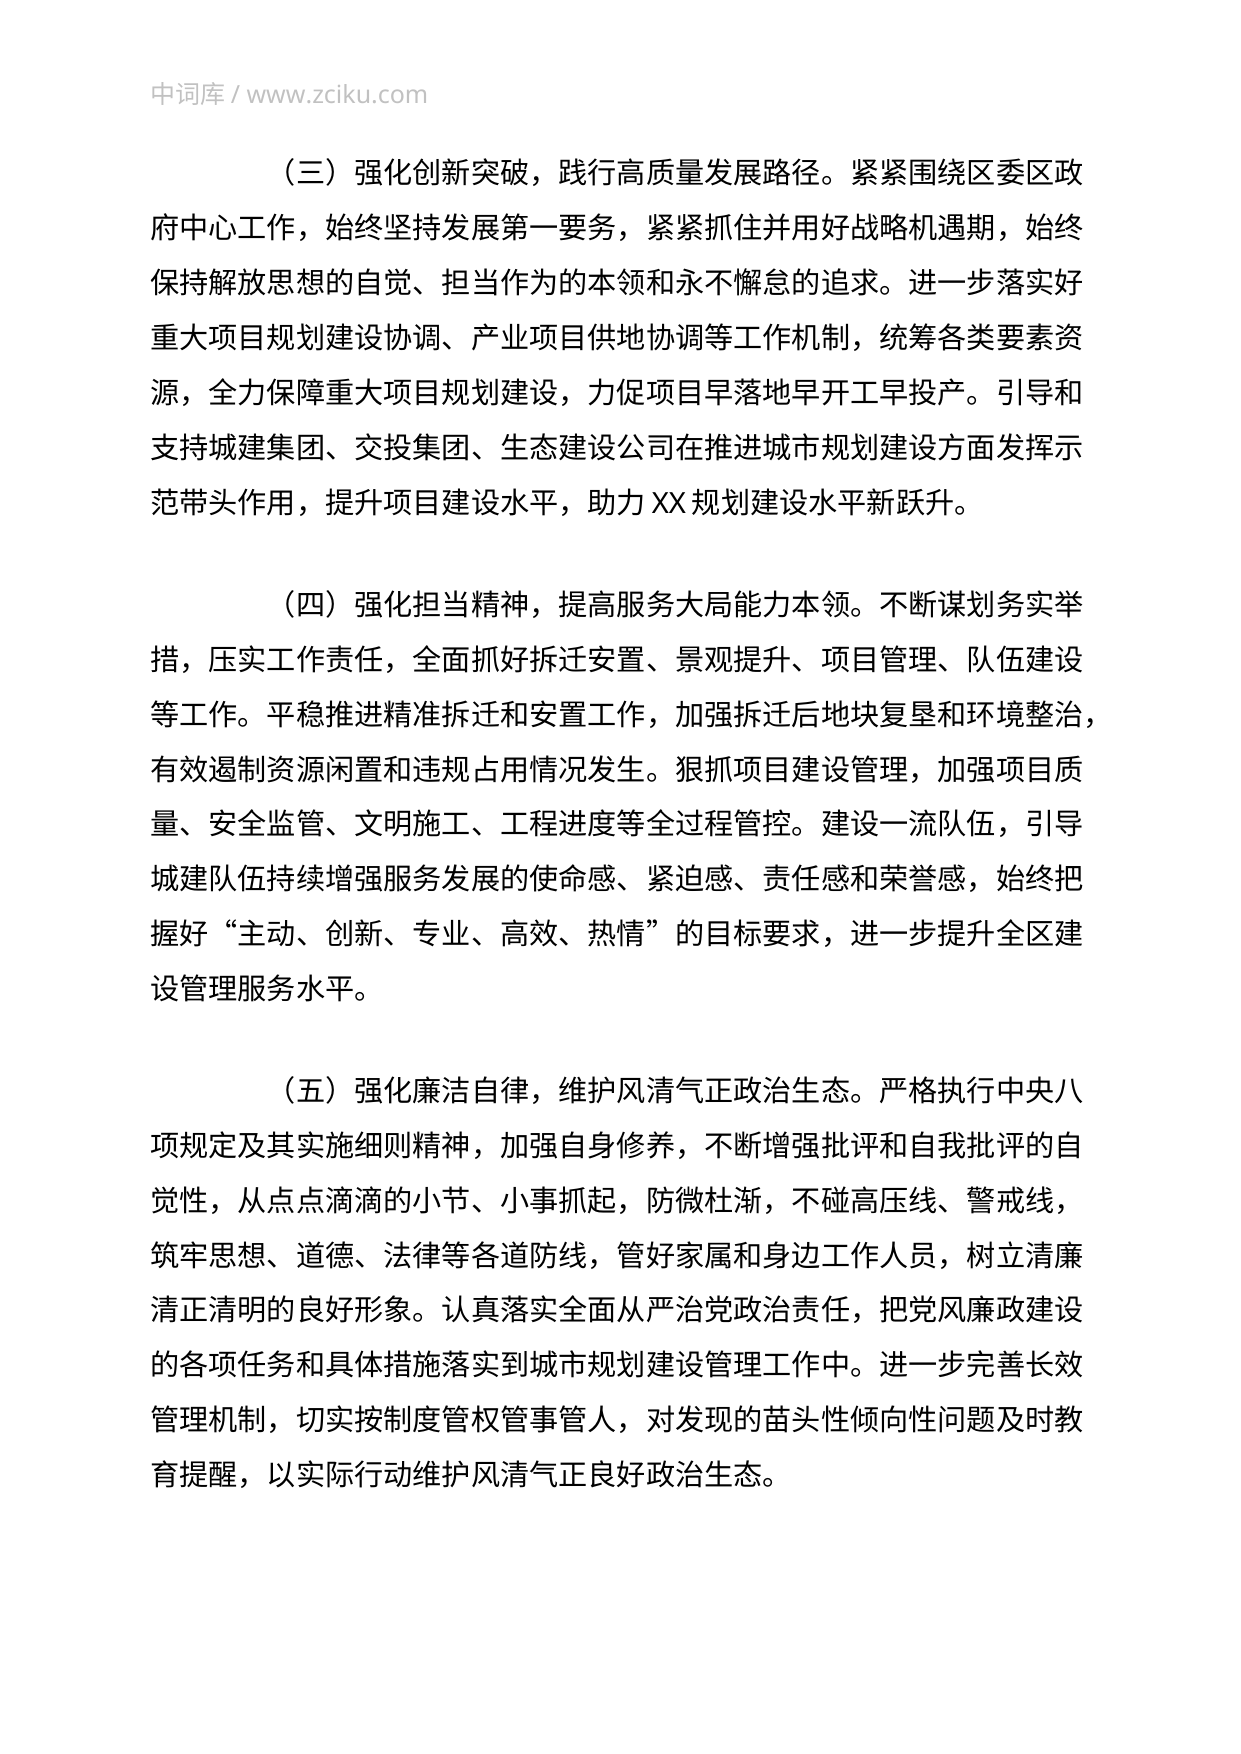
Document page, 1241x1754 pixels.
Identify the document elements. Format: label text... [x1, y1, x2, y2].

text （四）强化担当精神，提高服务大局能力本领。不断谋划务实举措，压实工作责任，全面抓好拆迁安置、景观提升、项目管理、队伍建设等工作。平稳推进精准拆迁和安置工作，加强拆迁后地块复垦和环境整治，有效遏制资源闲置和违规占用情况发生。狠抓项目建设管理，加强项目质量、安全监管、文明施工、工程进度等全过程管控。建设一流队伍，引导城建队伍持续增强服务发展的使命感、紧迫感、责任感和荣誉感，始终把握好“主动、创新、专业、高效、热情”的目标要求，进一步提升全区建设管理服务水平。 [150, 581, 1090, 1008]
text （五）强化廉洁自律，维护风清气正政治生态。严格执行中央八项规定及其实施细则精神，加强自身修养，不断增强批评和自我批评的自觉性，从点点滴滴的小节、小事抓起，防微杜渐，不碰高压线、警戒线，筑牢思想、道德、法律等各道防线，管好家属和身边工作人员，树立清廉清正清明的良好形象。认真落实全面从严治党政治责任，把党风廉政建设的各项任务和具体措施落实到城市规划建设管理工作中。进一步完善长效管理机制，切实按制度管权管事管人，对发现的苗头性倾向性问题及时教育提醒，以实际行动维护风清气正良好政治生态。 [150, 1067, 1090, 1494]
text （三）强化创新突破，践行高质量发展路径。紧紧围绕区委区政府中心工作，始终坚持发展第一要务，紧紧抓住并用好战略机遇期，始终保持解放思想的自觉、担当作为的本领和永不懈怠的追求。进一步落实好重大项目规划建设协调、产业项目供地协调等工作机制，统筹各类要素资源，全力保障重大项目规划建设，力促项目早落地早开工早投产。引导和支持城建集团、交投集团、生态建设公司在推进城市规划建设方面发挥示范带头作用，提升项目建设水平，助力XX规划建设水平新跃升。 [150, 150, 1090, 522]
